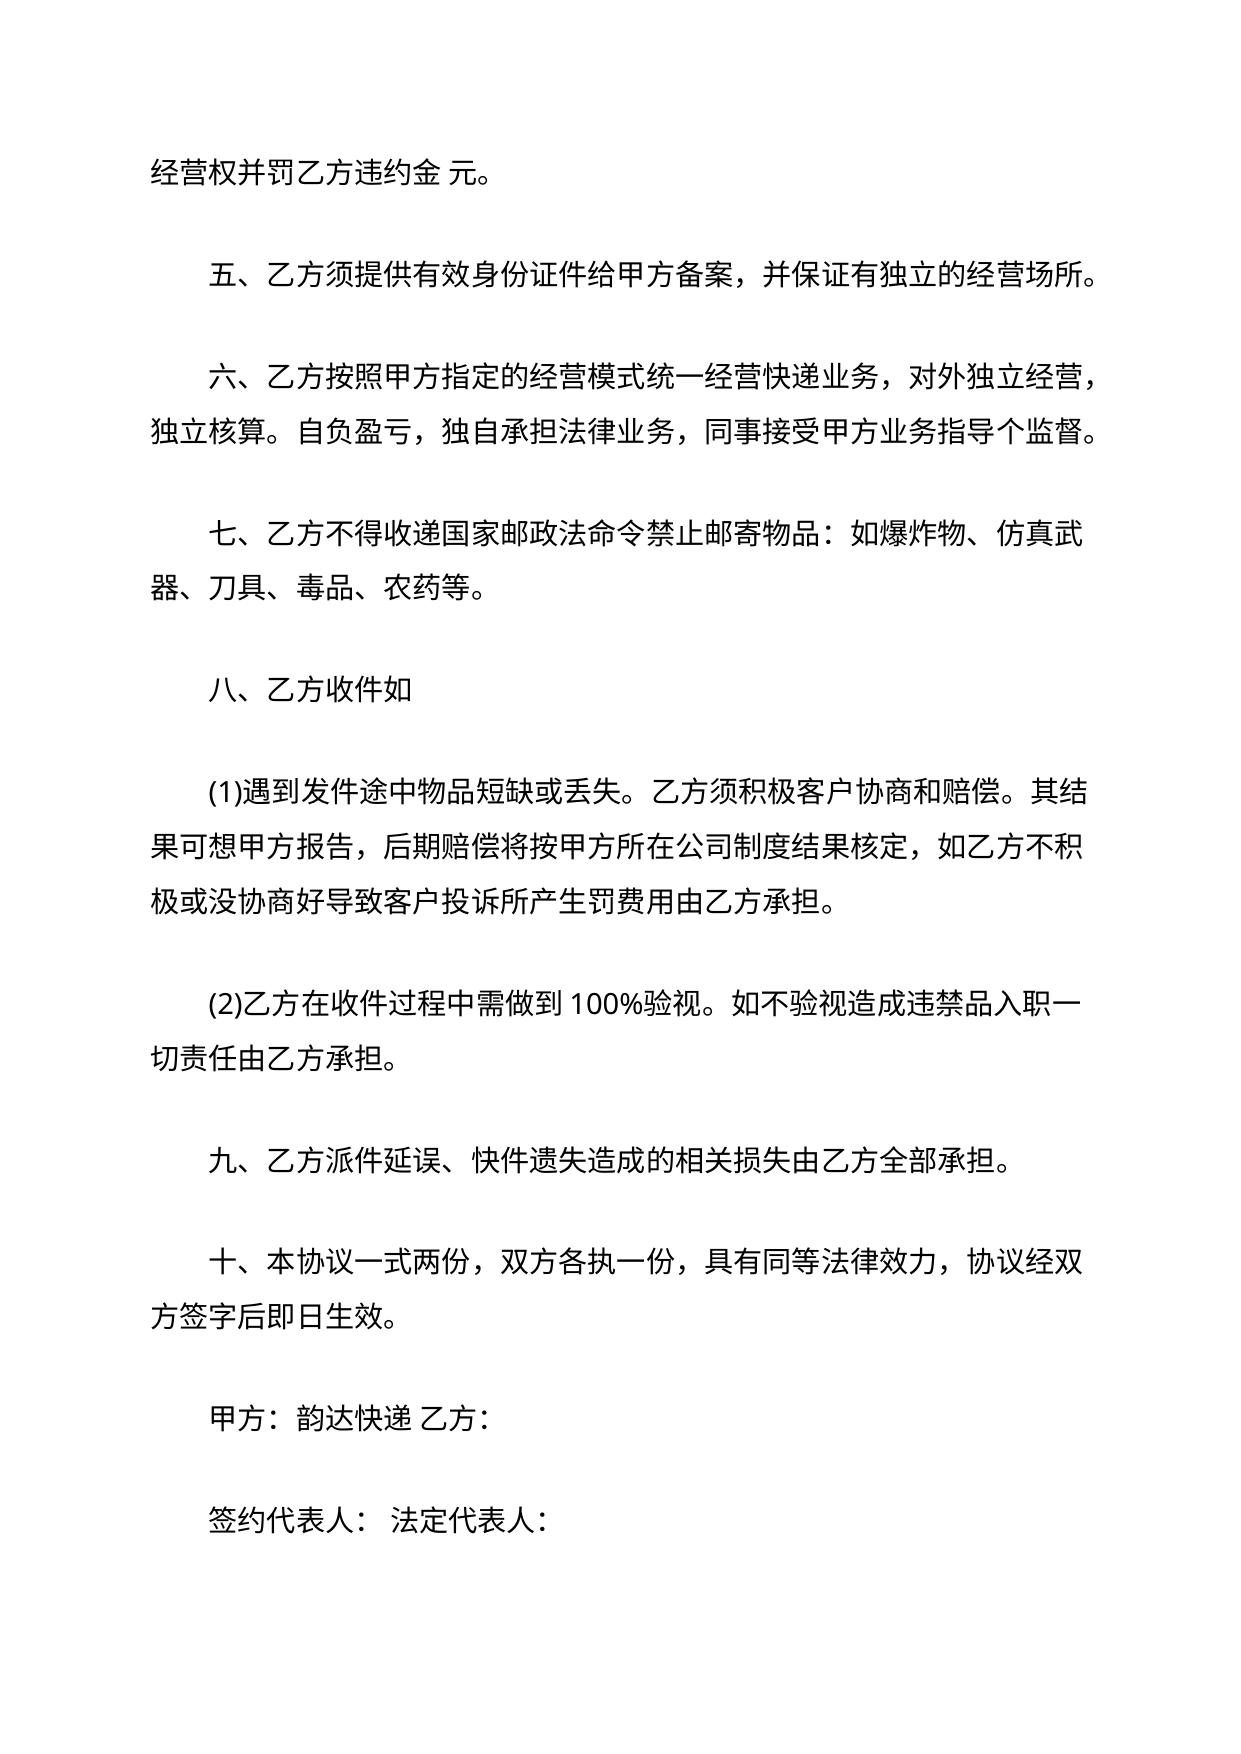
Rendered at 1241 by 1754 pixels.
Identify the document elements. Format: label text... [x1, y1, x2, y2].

text (1)遇到发件途中物品短缺或丢失。乙方须积极客户协商和赔偿。其结果可想甲方报告，后期赔偿将按甲方所在公司制度结果核定，如乙方不积极或没协商好导致客户投诉所产生罚费用由乙方承担。 [150, 769, 1090, 921]
text 六、乙方按照甲方指定的经营模式统一经营快递业务，对外独立经营，独立核算。自负盈亏，独自承担法律业务，同事接受甲方业务指导个监督。 [150, 353, 1090, 451]
text 甲方：韵达快递 乙方： [150, 1396, 1090, 1438]
text 五、乙方须提供有效身份证件给甲方备案，并保证有独立的经营场所。 [150, 252, 1090, 294]
text 十、本协议一式两份，双方各执一份，具有同等法律效力，协议经双方签字后即日生效。 [150, 1239, 1090, 1336]
text 八、乙方收件如 [150, 667, 1090, 709]
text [150, 150, 1090, 192]
text 七、乙方不得收递国家邮政法命令禁止邮寄物品：如爆炸物、仿真武器、刀具、毒品、农药等。 [150, 510, 1090, 607]
text 签约代表人： 法定代表人： [150, 1497, 1090, 1539]
text 九、乙方派件延误、快件遗失造成的相关损失由乙方全部承担。 [150, 1137, 1090, 1179]
text (2)乙方在收件过程中需做到100%验视。如不验视造成违禁品入职一切责任由乙方承担。 [150, 980, 1090, 1078]
